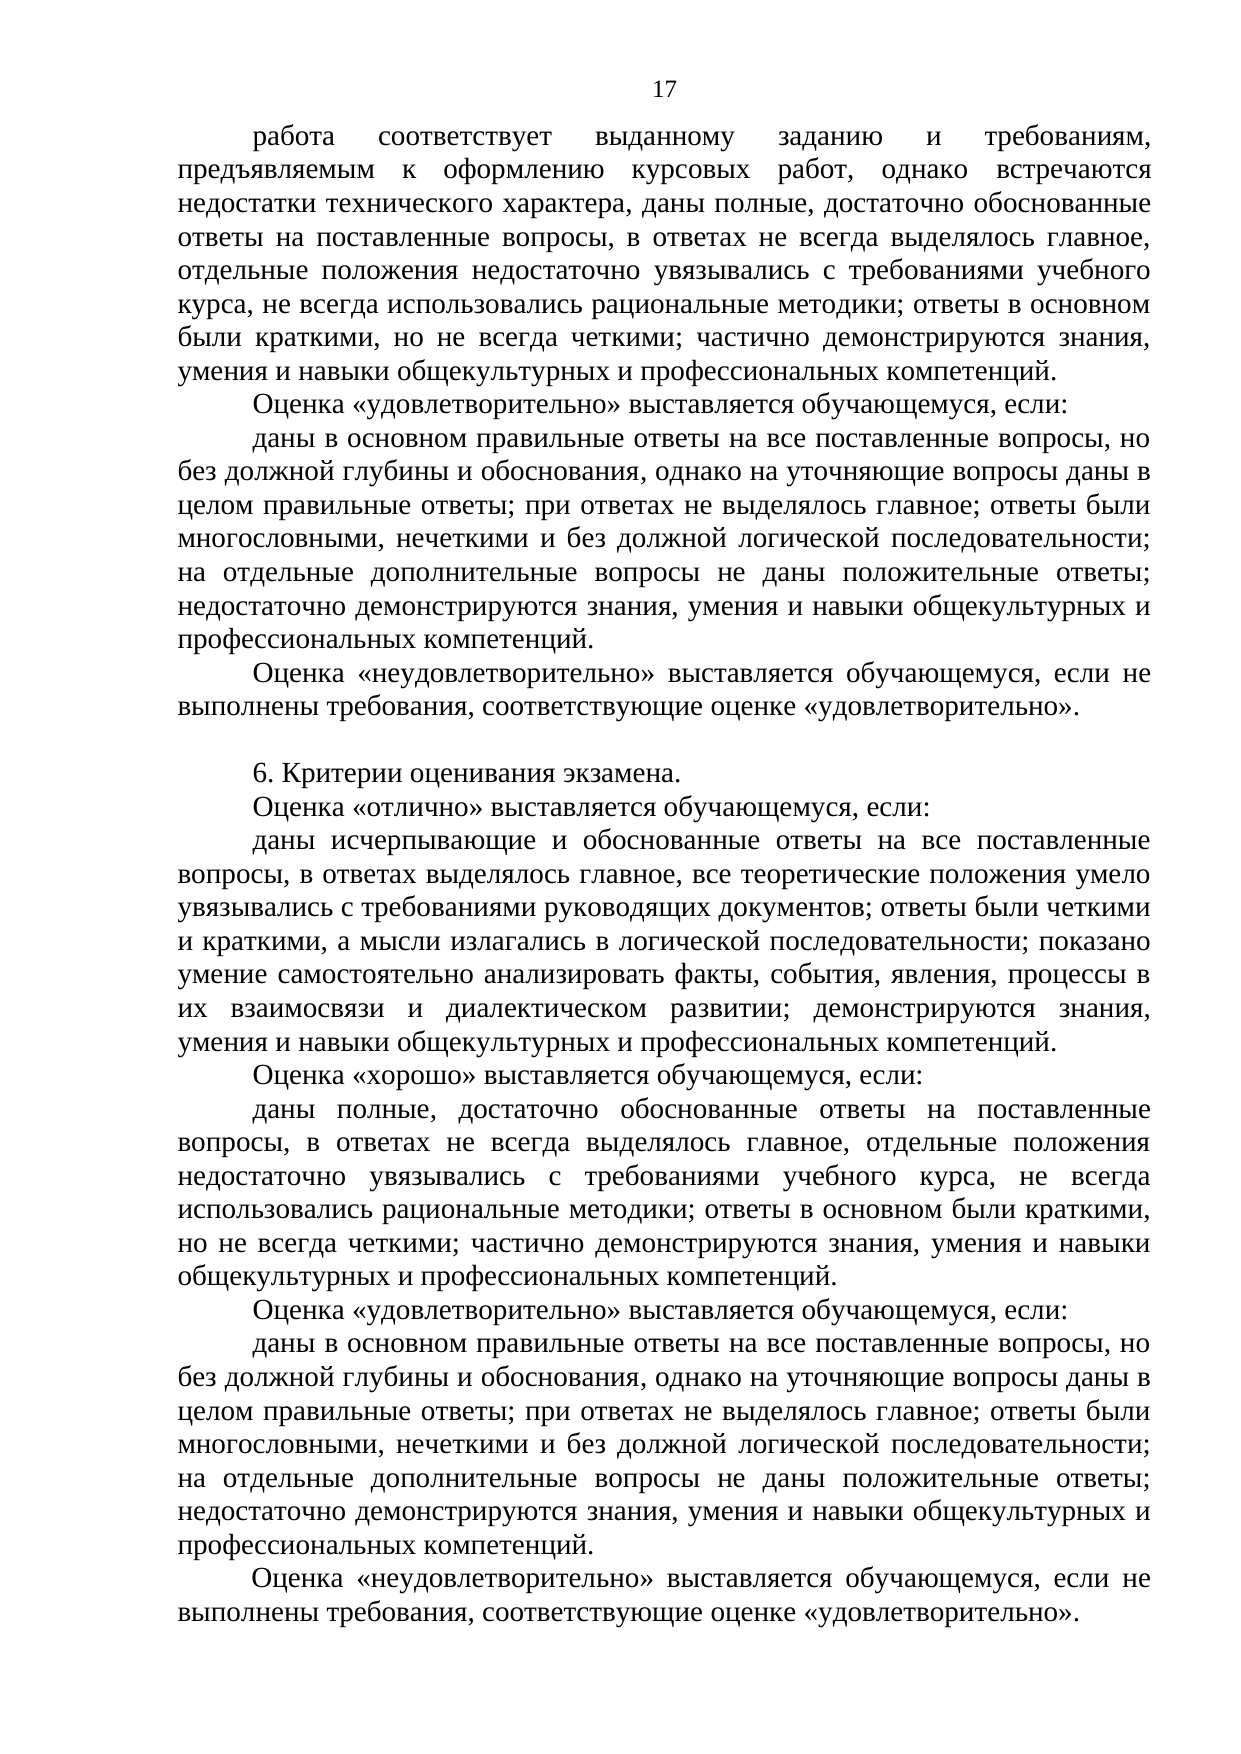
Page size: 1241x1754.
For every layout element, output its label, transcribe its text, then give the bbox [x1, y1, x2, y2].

text Оценка «неудовлетворительно» выставляется обучающемуся, если не выполнены требования, соответствующие оценке «удовлетворительно». [177, 1560, 1152, 1627]
text даны в основном правильные ответы на все поставленные вопросы, но без должной глубины и обоснования, однако на уточняющие вопросы даны в целом правильные ответы; при ответах не выделялось главное; ответы были многословными, нечеткими и без должной логической последовательности; на отдельные дополнительные вопросы не даны положительные ответы; недостаточно демонстрируются знания, умения и навыки общекультурных и профессиональных компетенций. [177, 420, 1152, 655]
text работа соответствует выданному заданию и требованиям, предъявляемым к оформлению курсовых работ, однако встречаются недостатки технического характера, даны полные, достаточно обоснованные ответы на поставленные вопросы, в ответах не всегда выделялось главное, отдельные положения недостаточно увязывались с требованиями учебного курса, не всегда использовались рациональные методики; ответы в основном были краткими, но не всегда четкими; частично демонстрируются знания, умения и навыки общекультурных и профессиональных компетенций. [177, 118, 1152, 386]
text Оценка «отлично» выставляется обучающемуся, если: [177, 789, 1152, 822]
text даны в основном правильные ответы на все поставленные вопросы, но без должной глубины и обоснования, однако на уточняющие вопросы даны в целом правильные ответы; при ответах не выделялось главное; ответы были многословными, нечеткими и без должной логической последовательности; на отдельные дополнительные вопросы не даны положительные ответы; недостаточно демонстрируются знания, умения и навыки общекультурных и профессиональных компетенций. [177, 1326, 1152, 1560]
text даны исчерпывающие и обоснованные ответы на все поставленные вопросы, в ответах выделялось главное, все теоретические положения умело увязывались с требованиями руководящих документов; ответы были четкими и краткими, а мысли излагались в логической последовательности; показано умение самостоятельно анализировать факты, события, явления, процессы в их взаимосвязи и диалектическом развитии; демонстрируются знания, умения и навыки общекультурных и профессиональных компетенций. [177, 822, 1152, 1057]
text Оценка «удовлетворительно» выставляется обучающемуся, если: [177, 1292, 1152, 1326]
text Оценка «хорошо» выставляется обучающемуся, если: [177, 1057, 1152, 1091]
text даны полные, достаточно обоснованные ответы на поставленные вопросы, в ответах не всегда выделялось главное, отдельные положения недостаточно увязывались с требованиями учебного курса, не всегда использовались рациональные методики; ответы в основном были краткими, но не всегда четкими; частично демонстрируются знания, умения и навыки общекультурных и профессиональных компетенций. [177, 1091, 1152, 1292]
text Оценка «неудовлетворительно» выставляется обучающемуся, если не выполнены требования, соответствующие оценке «удовлетворительно». [177, 655, 1152, 722]
text Оценка «удовлетворительно» выставляется обучающемуся, если: [177, 386, 1152, 420]
text 6. Критерии оценивания экзамена. [177, 755, 1152, 789]
